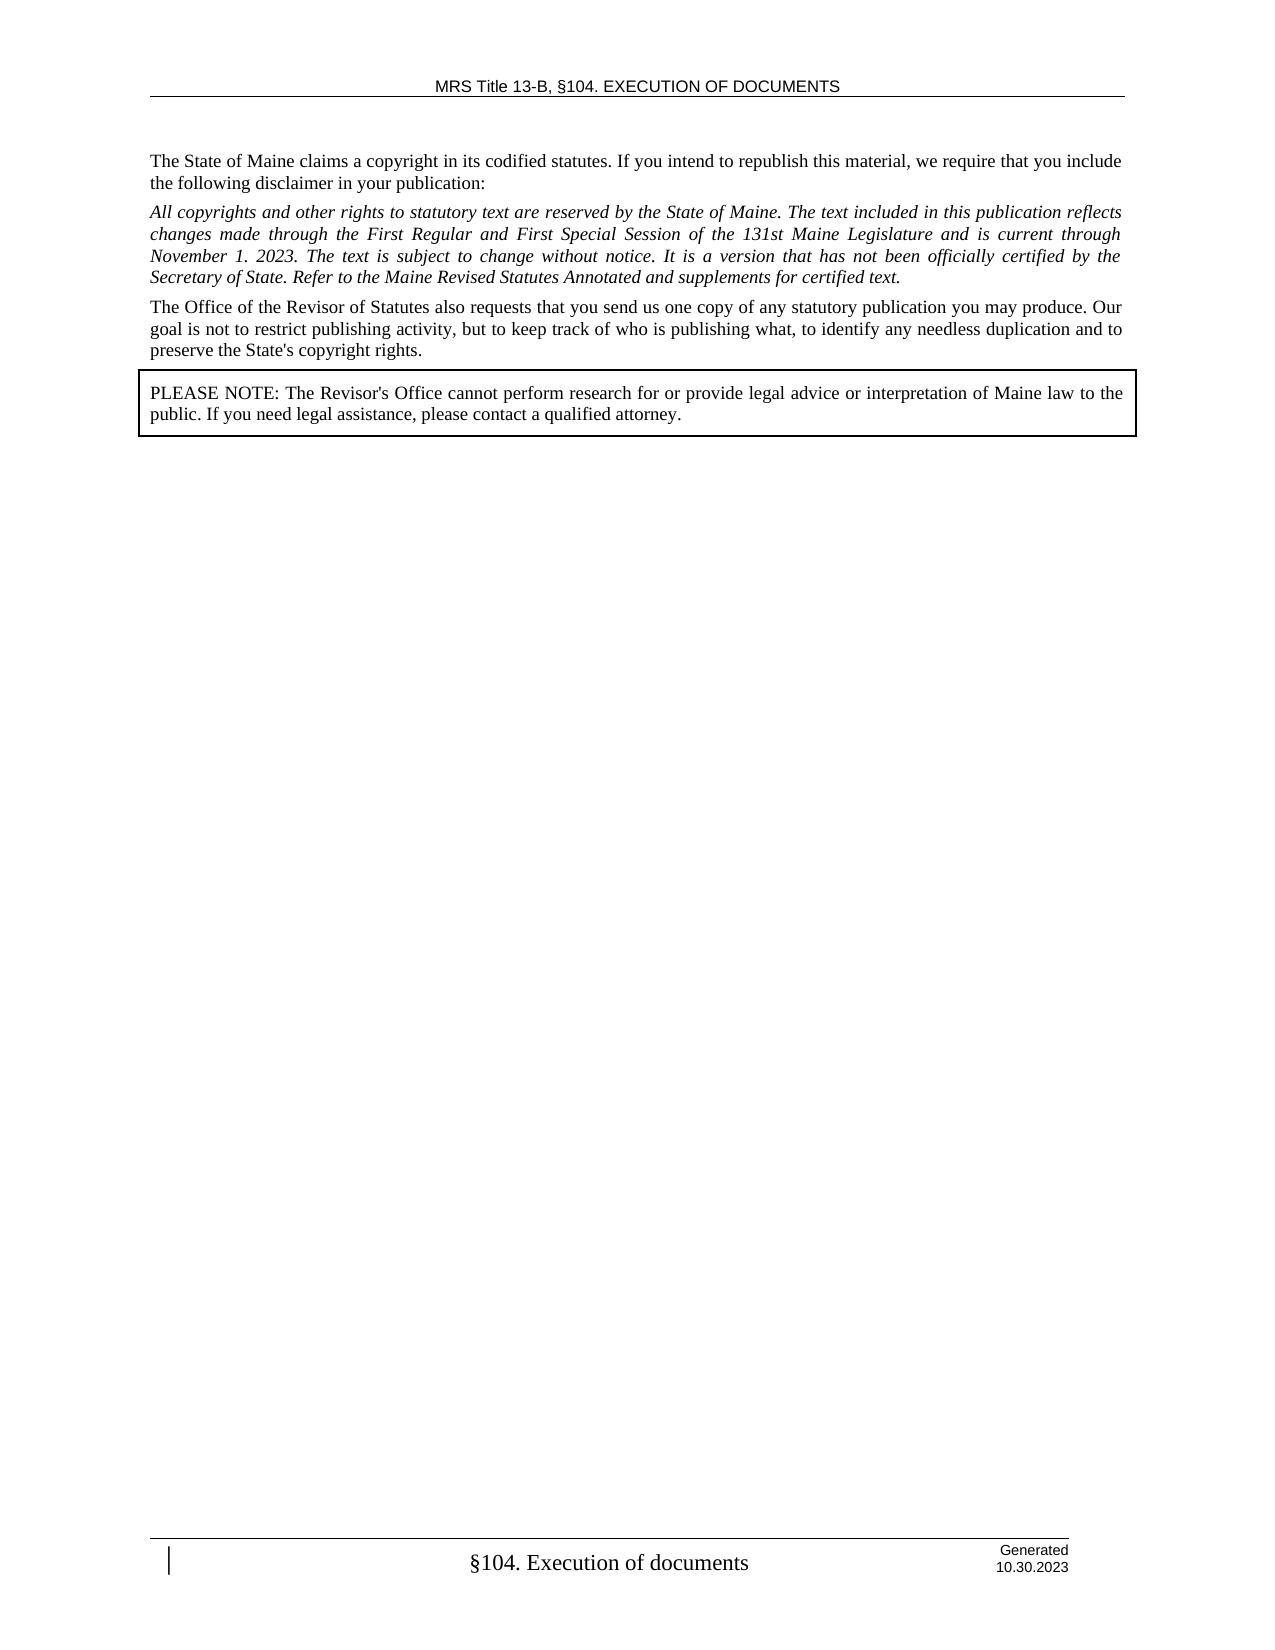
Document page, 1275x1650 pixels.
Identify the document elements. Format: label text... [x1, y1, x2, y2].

text PLEASE NOTE: The Revisor's Office cannot perform research for or provide legal advice or interpretation of Maine law to the public. If you need legal assistance, please contact a qualified attorney. [140, 371, 1135, 435]
text The Office of the Revisor of Statutes also requests that you send us one copy of any statutory publication you may produce. Our goal is not to restrict publishing activity, but to keep track of who is publishing what, to identify any needless duplication and to preserve the State's copyright rights. [150, 296, 1125, 361]
text The State of Maine claims a copyright in its codified statutes. If you intend to republish this material, we require that you include the following disclaimer in your publication: [150, 150, 1125, 193]
text All copyrights and other rights to statutory text are reserved by the State of Maine. The text included in this publication reflects changes made through the First Regular and First Special Session of the 131st Maine Legislature and is current through November 1. 2023 . The text is subject to change without notice. It is a version that has not been officially certified by the Secretary of State. Refer to the Maine Revised Statutes Annotated and supplements for certified text. [150, 201, 1125, 288]
